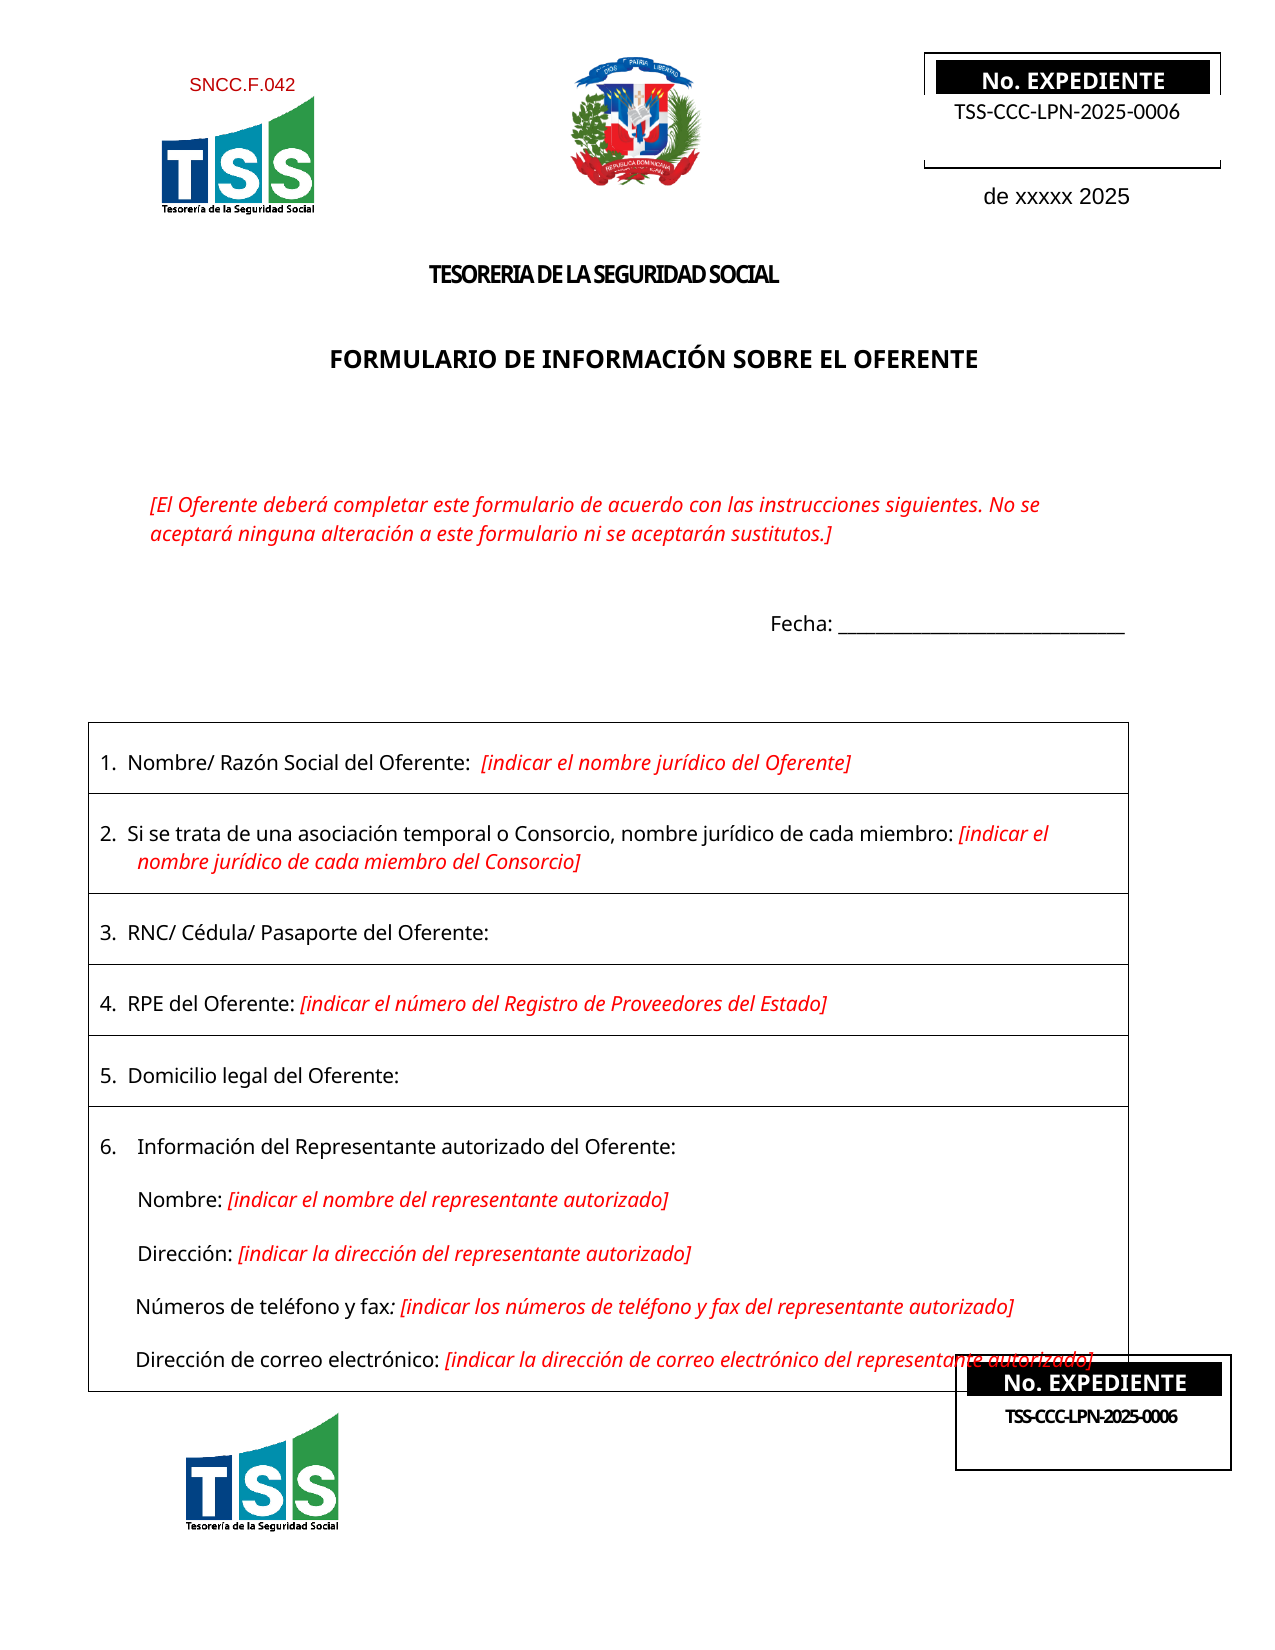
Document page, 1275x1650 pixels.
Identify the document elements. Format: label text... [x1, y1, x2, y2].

table_cell 5. Domicilio legal del Oferente: [89, 1036, 1128, 1106]
text Fecha: _______________________________ [150, 609, 1125, 638]
table_header 1. Nombre/ Razón Social del Oferente: [indicar el nombre jurídico del Oferente] [89, 723, 1128, 793]
text [El Oferente deberá completar este formulario de acuerdo con las instrucciones siguientes. No se aceptará ninguna alteración a este formulario ni se aceptarán sustitutos.] [150, 491, 1125, 547]
table_cell 4. RPE del Oferente: [indicar el número del Registro de Proveedores del Estado] [89, 965, 1128, 1035]
picture [186, 1412, 339, 1532]
table_cell 6. Información del Representante autorizado del Oferente: Nombre: [indicar el nombre del representante autorizado] Dirección: [indicar la dirección del representante autorizado] Números de teléfono y fax: [indicar los números de teléfono y fax del representante autorizado] Dirección de correo electrónico: [indicar la dirección de correo electrónico del representante autorizado] [89, 1107, 1128, 1391]
picture [570, 57, 702, 186]
table_cell 3. RNC/ Cédula/ Pasaporte del Oferente: [89, 894, 1128, 963]
table_cell 2. Si se trata de una asociación temporal o Consorcio, nombre jurídico de cada miembro: [indicar el nombre jurídico de cada miembro del Consorcio] [89, 794, 1128, 892]
picture [161, 95, 315, 215]
